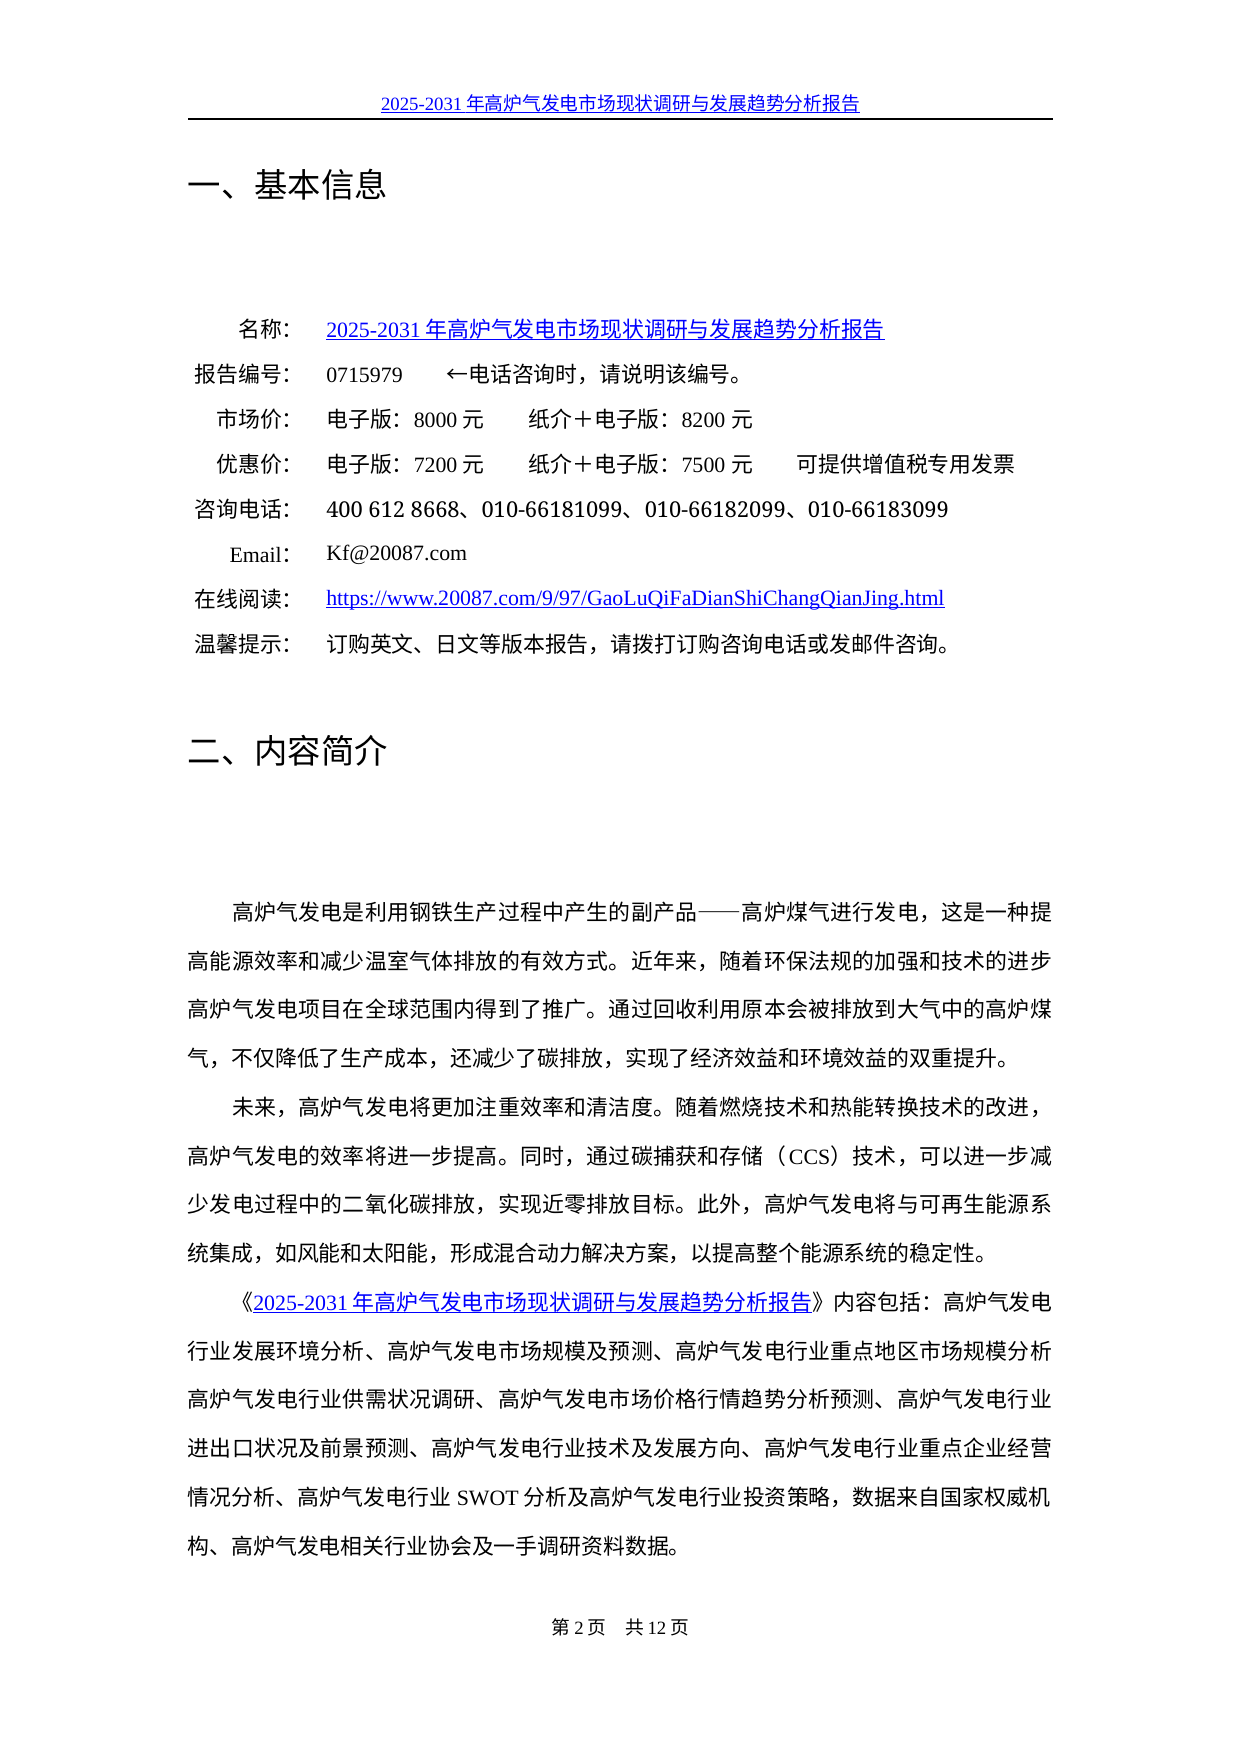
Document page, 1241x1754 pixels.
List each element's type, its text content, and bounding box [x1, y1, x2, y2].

table_cell 温馨提示： [167, 627, 315, 672]
table_header 名称： [167, 312, 315, 357]
table_cell 订购英文、日文等版本报告，请拨打订购咨询电话或发邮件咨询。 [315, 627, 1073, 672]
table_cell 市场价： [167, 402, 315, 447]
title 一、基本信息 [187, 150, 1053, 215]
table_cell [315, 582, 1073, 627]
table_header 2025-2031年高炉气发电市场现状调研与发展趋势分析报告 [315, 312, 1073, 357]
table_cell 电子版：7200 元 纸介＋电子版：7500 元 可提供增值税专用发票 [315, 447, 1073, 492]
table_cell 电子版：8000 元 纸介＋电子版：8200 元 [315, 402, 1073, 447]
table_cell 400 612 8668、010-66181099、010-66182099、010-66183099 [315, 492, 1073, 537]
table_cell Email： [167, 537, 315, 582]
title 二、内容简介 [187, 717, 1053, 782]
table_cell 咨询电话： [167, 492, 315, 537]
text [187, 894, 1053, 1561]
table_cell 在线阅读： [167, 582, 315, 627]
table_cell 优惠价： [167, 447, 315, 492]
table_cell 0715979 ←电话咨询时，请说明该编号。 [315, 357, 1073, 402]
table_cell 报告编号： [167, 357, 315, 402]
table_cell Kf@20087.com [315, 537, 1073, 582]
